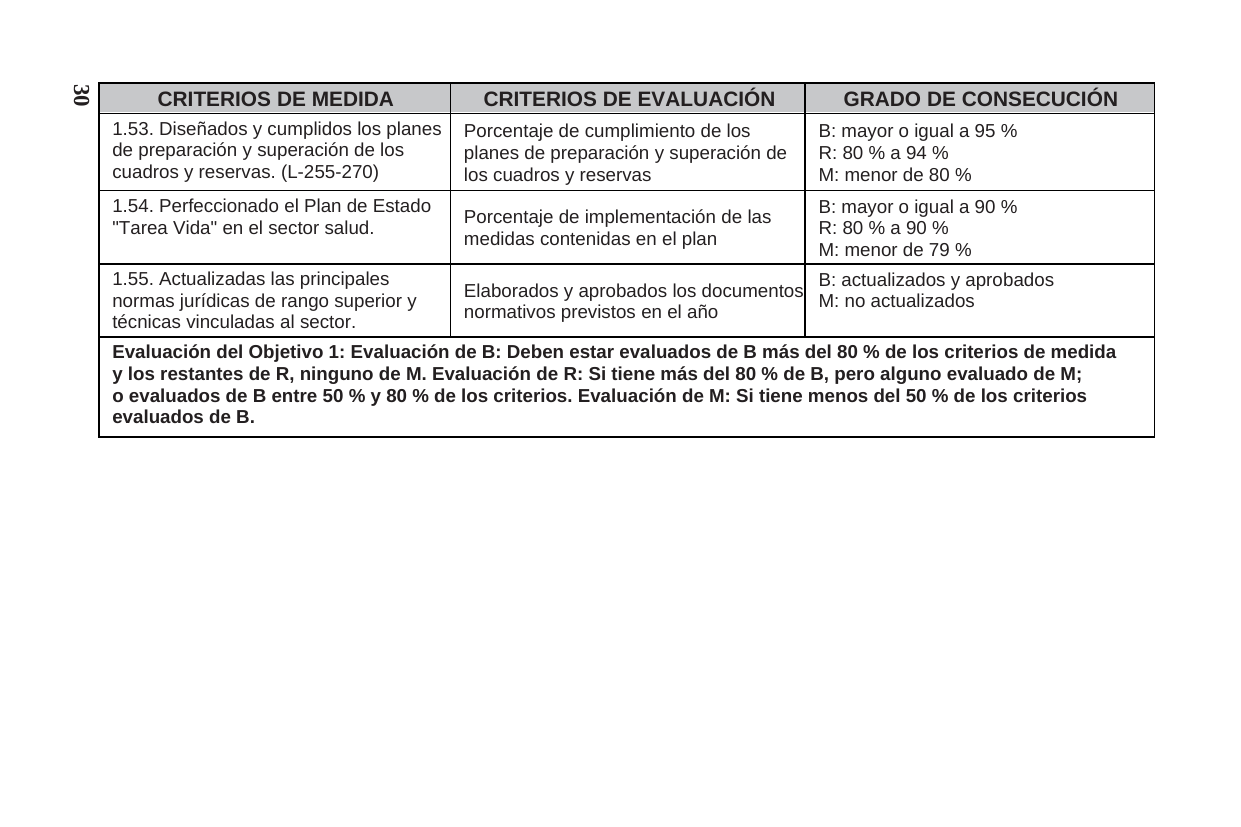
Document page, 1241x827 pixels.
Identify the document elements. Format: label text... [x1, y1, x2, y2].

table_cell Evaluación del Objetivo 1: Evaluación de B: Deben estar evaluados de B más del 80 % de los criterios de medida y los restantes de R, ninguno de M. Evaluación de R: Si tiene más del 80 % de B, pero alguno evaluado de M; o evaluados de B entre 50 % y 80 % de los criterios. Evaluación de M: Si tiene menos del 50 % de los criterios evaluados de B. [100, 338, 1154, 436]
table_cell 1.53. Diseñados y cumplidos los planes de preparación y superación de los cuadros y reservas. (L-255-270) [100, 114, 450, 190]
table_header CRITERIOS DE EVALUACIÓN [451, 84, 804, 112]
table_cell B: mayor o igual a 95 % R: 80 % a 94 % M: menor de 80 % [806, 114, 1154, 190]
table_cell Elaborados y aprobados los documentos normativos previstos en el año [451, 265, 804, 336]
table_cell B: mayor o igual a 90 % R: 80 % a 90 % M: menor de 79 % [806, 191, 1154, 263]
table_header GRADO DE CONSECUCIÓN [806, 84, 1154, 112]
table_cell 1.54. Perfeccionado el Plan de Estado "Tarea Vida" en el sector salud. [100, 191, 450, 263]
table_cell B: actualizados y aprobados M: no actualizados [806, 265, 1154, 336]
table_header CRITERIOS DE MEDIDA [100, 84, 450, 112]
table_cell Porcentaje de implementación de las medidas contenidas en el plan [451, 191, 804, 263]
table_cell Porcentaje de cumplimiento de los planes de preparación y superación de los cuadros y reservas [451, 114, 804, 190]
table_cell 1.55. Actualizadas las principales normas jurídicas de rango superior y técnicas vinculadas al sector. [100, 265, 450, 336]
